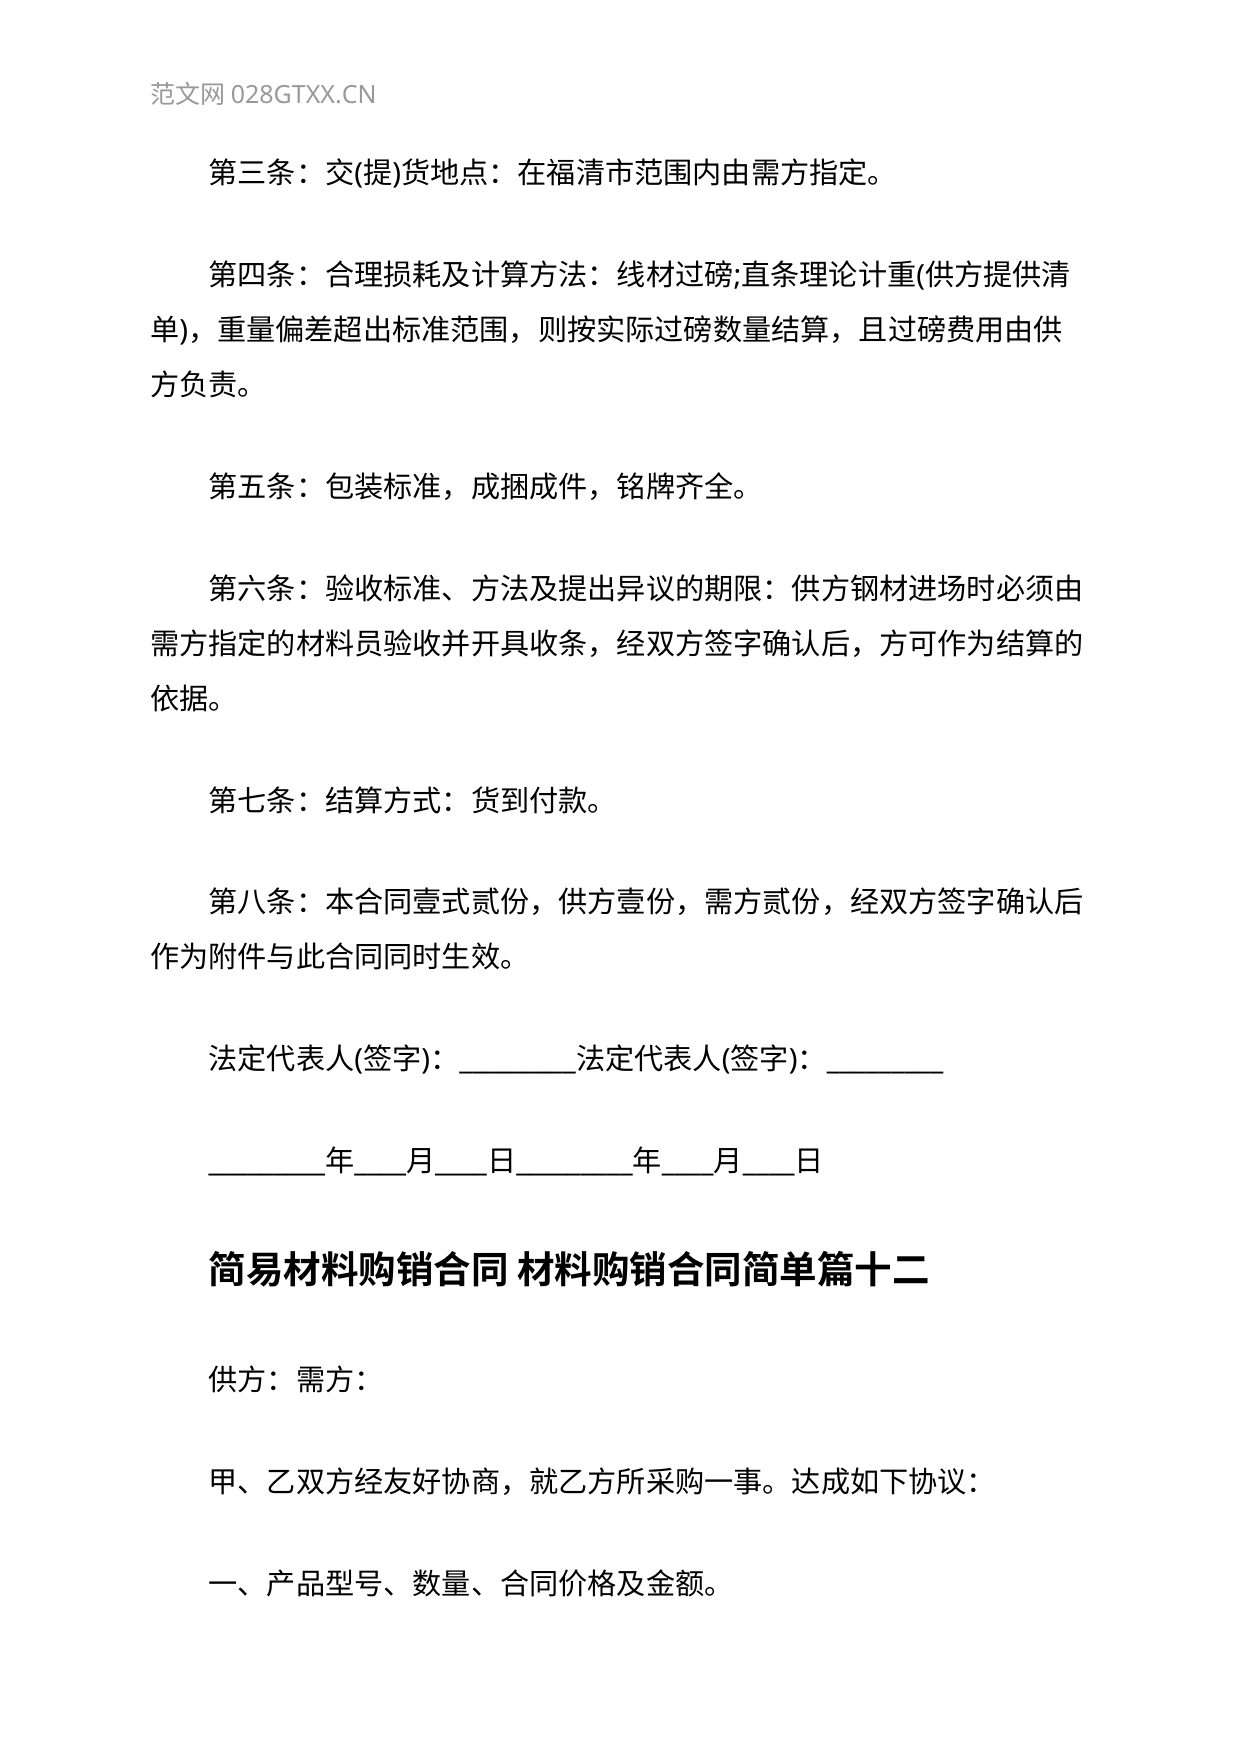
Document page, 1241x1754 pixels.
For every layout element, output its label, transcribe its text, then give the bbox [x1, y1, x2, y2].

text 第八条：本合同壹式贰份，供方壹份，需方贰份，经双方签字确认后作为附件与此合同同时生效。 [150, 879, 1090, 976]
text 供方：需方： [150, 1357, 1090, 1399]
text 甲、乙双方经友好协商，就乙方所采购一事。达成如下协议： [150, 1459, 1090, 1501]
text 一、产品型号、数量、合同价格及金额。 [150, 1560, 1090, 1603]
text 第四条：合理损耗及计算方法：线材过磅;直条理论计重(供方提供清单)，重量偏差超出标准范围，则按实际过磅数量结算，且过磅费用由供方负责。 [150, 252, 1090, 404]
text 第七条：结算方式：货到付款。 [150, 777, 1090, 819]
text 第六条：验收标准、方法及提出异议的期限：供方钢材进场时必须由需方指定的材料员验收并开具收条，经双方签字确认后，方可作为结算的依据。 [150, 566, 1090, 718]
text 法定代表人(签字)：_________法定代表人(签字)：_________ [150, 1036, 1090, 1078]
text _________年____月____日_________年____月____日 [150, 1137, 1090, 1180]
text 第三条：交(提)货地点：在福清市范围内由需方指定。 [150, 150, 1090, 192]
text 第五条：包装标准，成捆成件，铭牌齐全。 [150, 464, 1090, 506]
text 简易材料购销合同 材料购销合同简单篇十二 [150, 1239, 1090, 1294]
